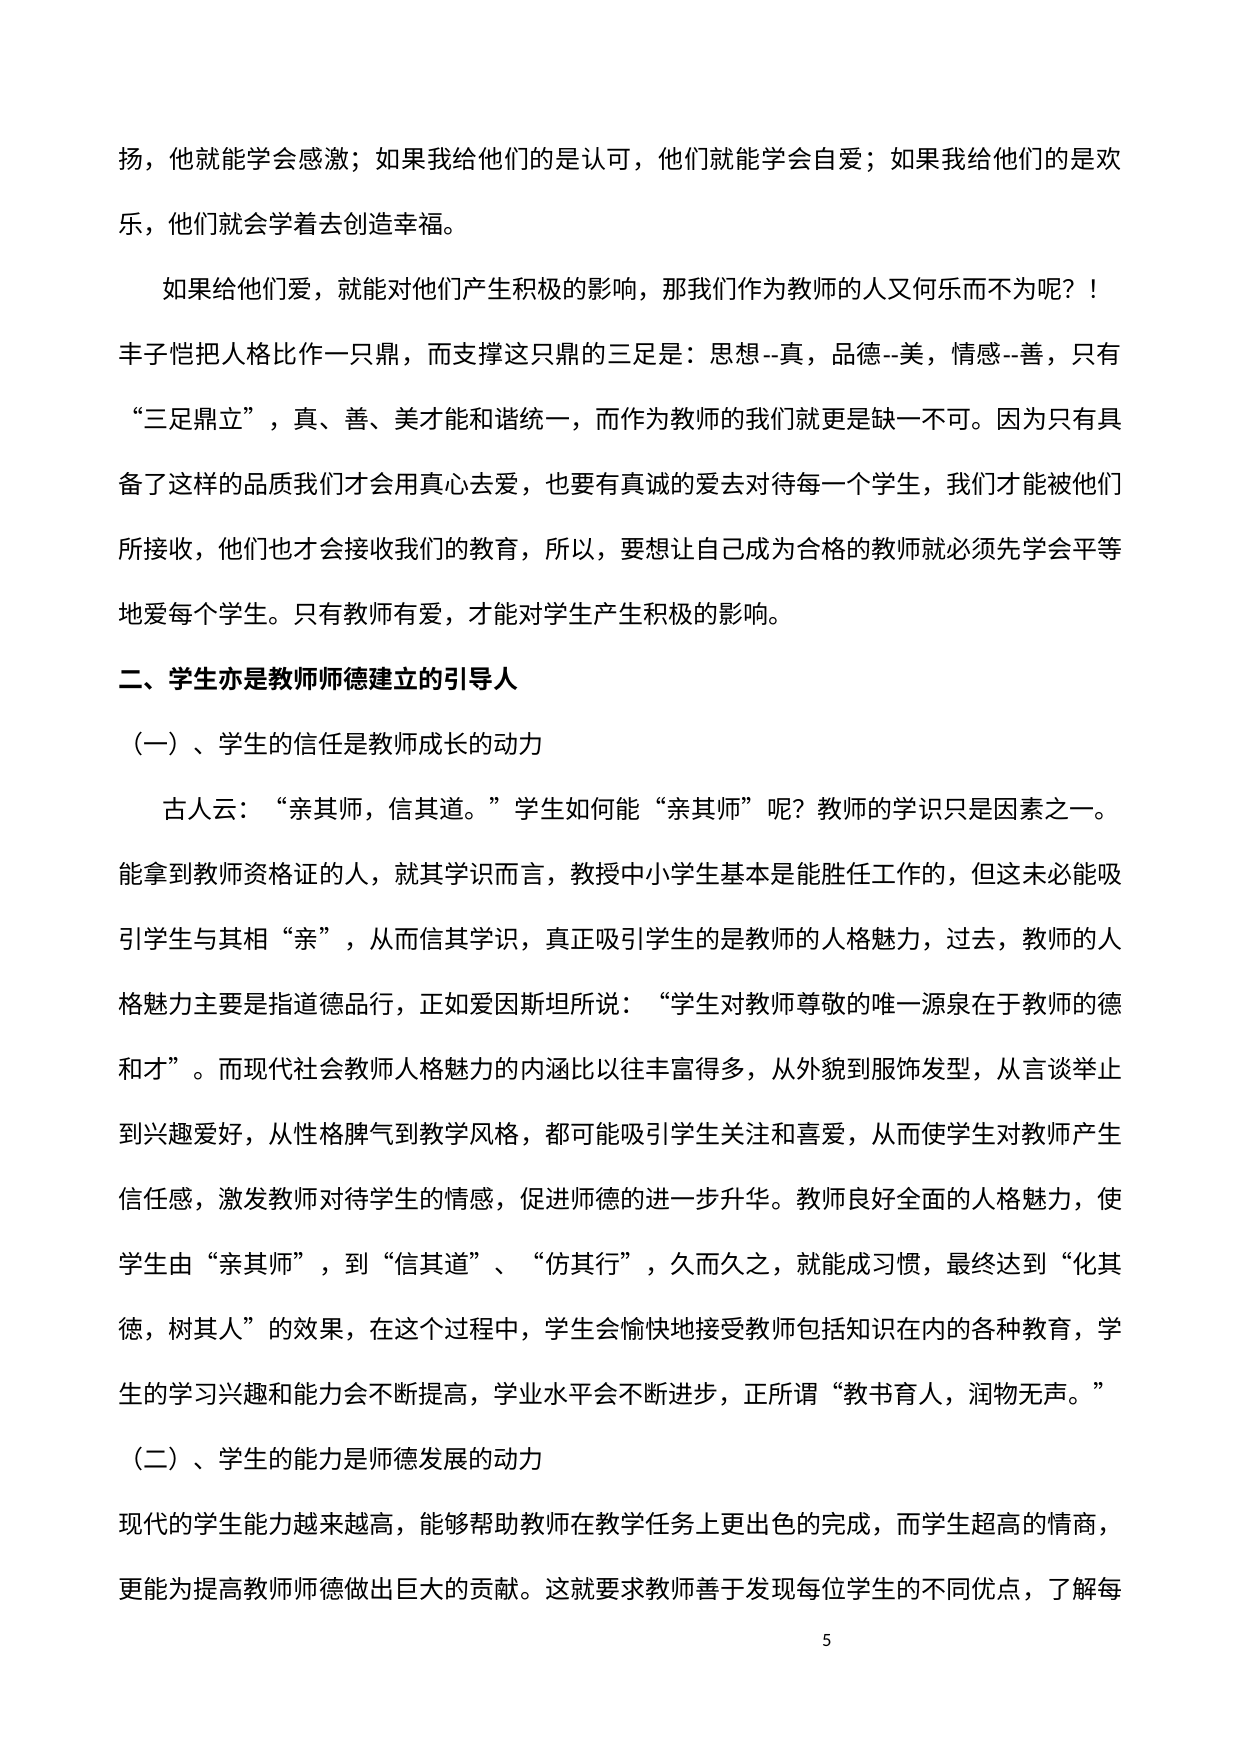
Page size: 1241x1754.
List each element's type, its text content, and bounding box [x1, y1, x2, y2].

text 如果给他们爱，就能对他们产生积极的影响，那我们作为教师的人又何乐而不为呢？！ 丰子恺把人格比作一只鼎，而支撑这只鼎的三足是：思想--真，品德--美，情感--善，只有“三足鼎立”，真、善、美才能和谐统一，而作为教师的我们就更是缺一不可。因为只有具备了这样的品质我们才会用真心去爱，也要有真诚的爱去对待每一个学生，我们才能被他们所接收，他们也才会接收我们的教育，所以，要想让自己成为合格的教师就必须先学会平等地爱每个学生。只有教师有爱，才能对学生产生积极的影响。 [118, 255, 1122, 645]
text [118, 125, 1122, 255]
list 、学生的信任是教师成长的动力 [118, 710, 1122, 775]
list 二、学生亦是教师师德建立的引导人 [118, 645, 1122, 710]
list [118, 1490, 1122, 1620]
text 古人云：“亲其师，信其道。”学生如何能“亲其师”呢？教师的学识只是因素之一。能拿到教师资格证的人，就其学识而言，教授中小学生基本是能胜任工作的，但这未必能吸引学生与其相“亲”，从而信其学识，真正吸引学生的是教师的人格魅力，过去，教师的人格魅力主要是指道德品行，正如爱因斯坦所说：“学生对教师尊敬的唯一源泉在于教师的德和才”。而现代社会教师人格魅力的内涵比以往丰富得多，从外貌到服饰发型，从言谈举止到兴趣爱好，从性格脾气到教学风格，都可能吸引学生关注和喜爱，从而使学生对教师产生信任感，激发教师对待学生的情感，促进师德的进一步升华。教师良好全面的人格魅力，使学生由“亲其师”，到“信其道”、“仿其行”，久而久之，就能成习惯，最终达到“化其徳，树其人”的效果，在这个过程中，学生会愉快地接受教师包括知识在内的各种教育，学生的学习兴趣和能力会不断提高，学业水平会不断进步，正所谓“教书育人，润物无声。” [118, 775, 1122, 1425]
list 、学生的能力是师德发展的动力 [118, 1425, 1122, 1490]
